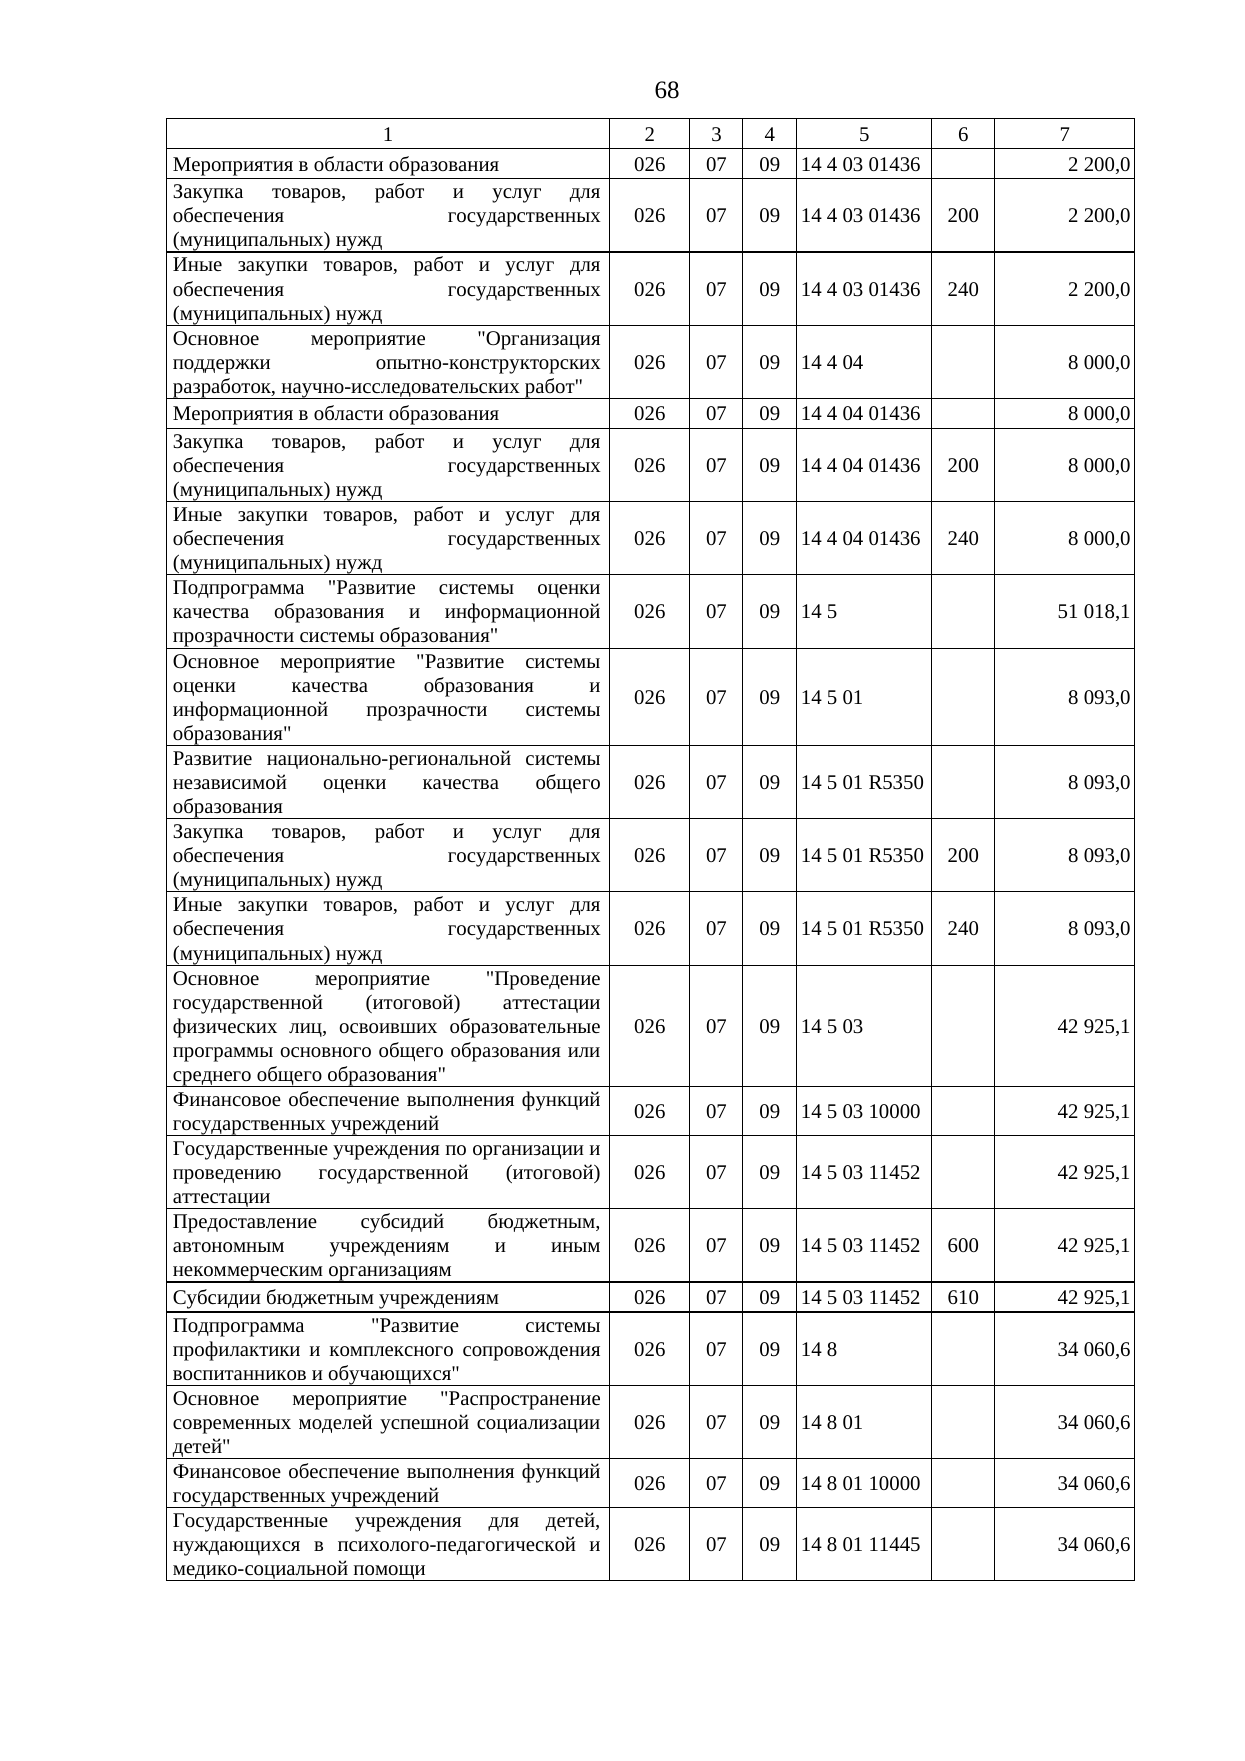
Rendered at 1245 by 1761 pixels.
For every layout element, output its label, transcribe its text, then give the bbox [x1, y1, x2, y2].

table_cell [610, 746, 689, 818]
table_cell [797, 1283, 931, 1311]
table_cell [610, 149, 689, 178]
table_header 2 [610, 119, 689, 148]
table_header 4 [743, 119, 796, 148]
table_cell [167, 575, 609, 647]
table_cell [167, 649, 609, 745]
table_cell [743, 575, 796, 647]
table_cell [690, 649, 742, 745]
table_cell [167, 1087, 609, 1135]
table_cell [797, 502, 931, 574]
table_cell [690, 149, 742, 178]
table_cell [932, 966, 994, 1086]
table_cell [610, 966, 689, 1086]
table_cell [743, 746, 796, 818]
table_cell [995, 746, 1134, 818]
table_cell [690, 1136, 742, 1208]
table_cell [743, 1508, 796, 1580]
table_header 7 [995, 119, 1134, 148]
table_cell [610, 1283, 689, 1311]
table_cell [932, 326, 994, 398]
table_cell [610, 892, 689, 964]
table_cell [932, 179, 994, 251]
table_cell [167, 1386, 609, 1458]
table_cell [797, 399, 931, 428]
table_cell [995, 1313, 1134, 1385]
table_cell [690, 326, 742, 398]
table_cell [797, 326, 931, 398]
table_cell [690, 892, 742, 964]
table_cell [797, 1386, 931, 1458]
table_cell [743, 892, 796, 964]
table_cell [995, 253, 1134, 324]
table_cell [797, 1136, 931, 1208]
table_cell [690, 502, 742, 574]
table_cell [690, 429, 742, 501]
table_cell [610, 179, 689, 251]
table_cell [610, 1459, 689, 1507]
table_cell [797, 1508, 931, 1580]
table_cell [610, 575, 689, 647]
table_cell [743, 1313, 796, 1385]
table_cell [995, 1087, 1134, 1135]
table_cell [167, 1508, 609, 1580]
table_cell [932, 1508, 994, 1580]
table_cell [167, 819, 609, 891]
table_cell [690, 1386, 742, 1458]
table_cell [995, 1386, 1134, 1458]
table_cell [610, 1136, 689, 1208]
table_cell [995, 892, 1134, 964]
table_header 6 [932, 119, 994, 148]
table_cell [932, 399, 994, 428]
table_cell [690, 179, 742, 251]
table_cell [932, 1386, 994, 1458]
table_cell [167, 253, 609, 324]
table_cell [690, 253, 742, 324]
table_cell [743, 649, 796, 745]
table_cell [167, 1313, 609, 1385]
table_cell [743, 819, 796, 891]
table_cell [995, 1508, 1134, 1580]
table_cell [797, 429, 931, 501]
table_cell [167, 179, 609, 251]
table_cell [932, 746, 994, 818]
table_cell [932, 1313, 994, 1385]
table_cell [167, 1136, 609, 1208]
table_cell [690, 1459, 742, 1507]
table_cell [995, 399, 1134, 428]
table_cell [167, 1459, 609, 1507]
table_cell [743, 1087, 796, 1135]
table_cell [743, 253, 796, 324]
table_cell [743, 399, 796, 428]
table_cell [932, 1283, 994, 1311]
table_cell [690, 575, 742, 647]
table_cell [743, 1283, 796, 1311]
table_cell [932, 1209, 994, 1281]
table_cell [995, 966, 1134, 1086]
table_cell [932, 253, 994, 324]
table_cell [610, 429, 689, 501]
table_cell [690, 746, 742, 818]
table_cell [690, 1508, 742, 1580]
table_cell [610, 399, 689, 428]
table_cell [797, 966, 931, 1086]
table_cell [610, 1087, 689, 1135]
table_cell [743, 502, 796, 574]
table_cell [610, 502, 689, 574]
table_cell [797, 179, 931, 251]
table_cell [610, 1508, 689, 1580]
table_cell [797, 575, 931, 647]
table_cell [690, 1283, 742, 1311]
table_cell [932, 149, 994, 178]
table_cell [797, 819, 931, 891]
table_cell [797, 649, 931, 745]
table_header 3 [690, 119, 742, 148]
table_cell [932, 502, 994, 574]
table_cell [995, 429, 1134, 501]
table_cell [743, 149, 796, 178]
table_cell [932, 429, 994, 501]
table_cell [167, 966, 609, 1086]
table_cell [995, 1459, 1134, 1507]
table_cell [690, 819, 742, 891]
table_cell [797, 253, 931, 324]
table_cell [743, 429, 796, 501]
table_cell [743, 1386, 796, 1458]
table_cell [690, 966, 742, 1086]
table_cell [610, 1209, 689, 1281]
table_header 5 [797, 119, 931, 148]
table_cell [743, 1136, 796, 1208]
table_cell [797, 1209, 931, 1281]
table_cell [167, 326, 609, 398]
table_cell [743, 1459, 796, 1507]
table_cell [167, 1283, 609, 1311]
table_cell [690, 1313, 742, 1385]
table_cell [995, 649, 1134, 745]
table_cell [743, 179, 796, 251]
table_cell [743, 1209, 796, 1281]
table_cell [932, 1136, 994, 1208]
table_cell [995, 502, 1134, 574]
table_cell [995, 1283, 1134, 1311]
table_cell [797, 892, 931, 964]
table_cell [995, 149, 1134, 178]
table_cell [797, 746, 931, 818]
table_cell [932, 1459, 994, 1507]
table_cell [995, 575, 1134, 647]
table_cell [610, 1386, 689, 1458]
table_header 1 [167, 119, 609, 148]
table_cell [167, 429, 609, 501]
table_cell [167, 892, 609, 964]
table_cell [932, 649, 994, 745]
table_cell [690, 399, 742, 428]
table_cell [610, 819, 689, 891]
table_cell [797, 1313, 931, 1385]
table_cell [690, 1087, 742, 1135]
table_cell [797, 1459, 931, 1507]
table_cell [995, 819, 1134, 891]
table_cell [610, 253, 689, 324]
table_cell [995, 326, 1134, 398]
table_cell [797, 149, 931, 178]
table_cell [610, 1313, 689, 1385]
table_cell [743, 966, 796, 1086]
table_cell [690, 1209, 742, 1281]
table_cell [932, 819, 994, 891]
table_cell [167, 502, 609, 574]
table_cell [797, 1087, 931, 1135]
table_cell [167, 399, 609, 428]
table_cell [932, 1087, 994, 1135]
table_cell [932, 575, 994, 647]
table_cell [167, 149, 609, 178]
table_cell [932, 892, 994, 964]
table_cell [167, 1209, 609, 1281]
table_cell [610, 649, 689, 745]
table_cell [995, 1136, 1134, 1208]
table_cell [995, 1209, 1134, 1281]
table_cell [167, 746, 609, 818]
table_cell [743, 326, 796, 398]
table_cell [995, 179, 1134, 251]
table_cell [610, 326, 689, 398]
